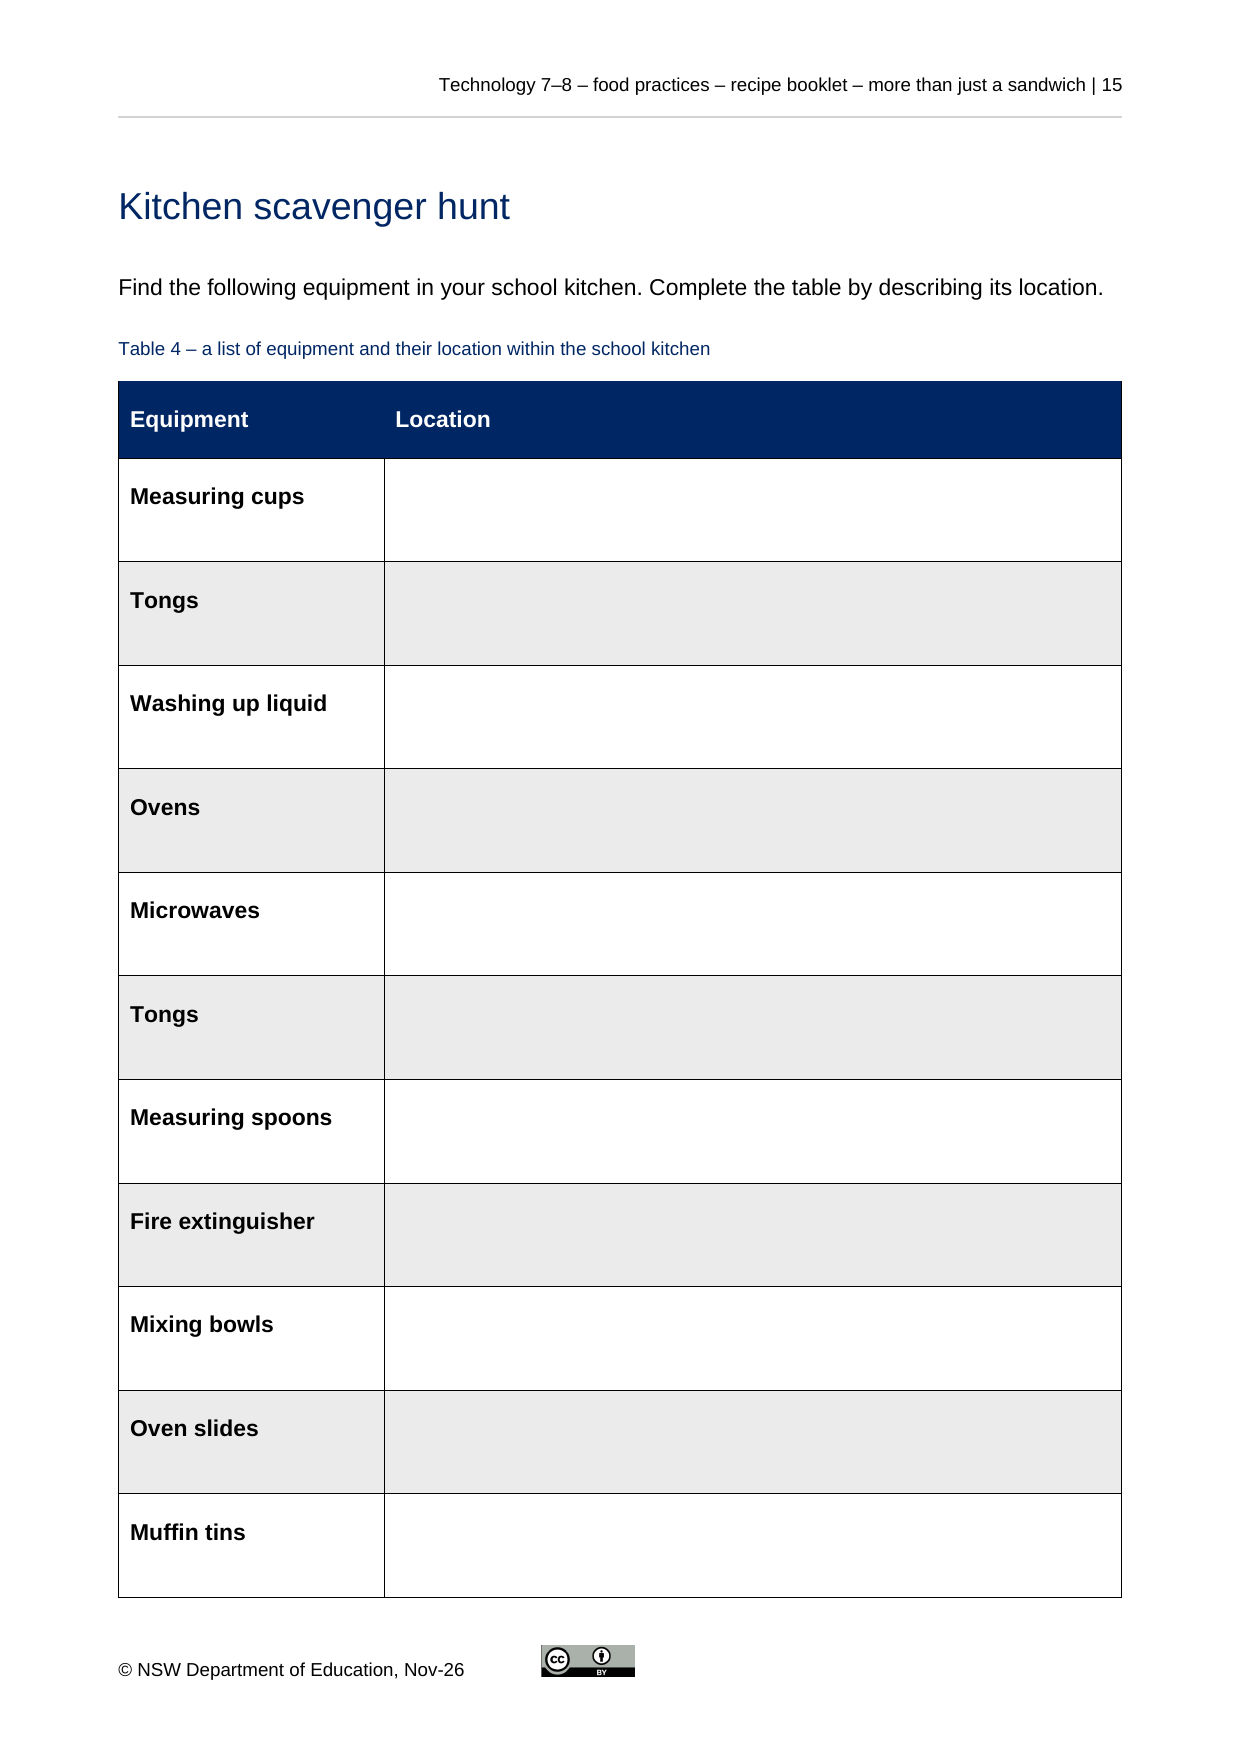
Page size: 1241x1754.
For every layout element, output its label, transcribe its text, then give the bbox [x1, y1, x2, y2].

table_cell [385, 1391, 1121, 1493]
table_cell Oven slides [119, 1391, 384, 1493]
picture [541, 1645, 635, 1677]
table_cell Measuring spoons [119, 1080, 384, 1182]
table_cell Ovens [119, 769, 384, 872]
table_cell [385, 1184, 1121, 1286]
text Table 4 – a list of equipment and their location within the school kitchen [118, 338, 1122, 360]
table_cell [385, 769, 1121, 872]
table_cell [385, 1080, 1121, 1182]
table_cell [385, 1494, 1121, 1597]
table_cell Washing up liquid [119, 666, 384, 768]
table_cell Fire extinguisher [119, 1184, 384, 1286]
table_cell Mixing bowls [119, 1287, 384, 1389]
table_cell Muffin tins [119, 1494, 384, 1597]
table_cell [385, 666, 1121, 768]
table_cell [385, 976, 1121, 1079]
table_cell Tongs [119, 562, 384, 665]
table_cell [385, 873, 1121, 975]
table_cell Microwaves [119, 873, 384, 975]
table_cell Measuring cups [119, 459, 384, 561]
table_cell Tongs [119, 976, 384, 1079]
table_header Location [384, 381, 1121, 458]
subtitle Kitchen scavenger hunt [118, 184, 1122, 227]
table_cell [385, 1287, 1121, 1389]
table_cell [385, 459, 1121, 561]
text Find the following equipment in your school kitchen. Complete the table by describing its location. [118, 274, 1122, 300]
table_cell [385, 562, 1121, 665]
table_header Equipment [119, 381, 384, 458]
